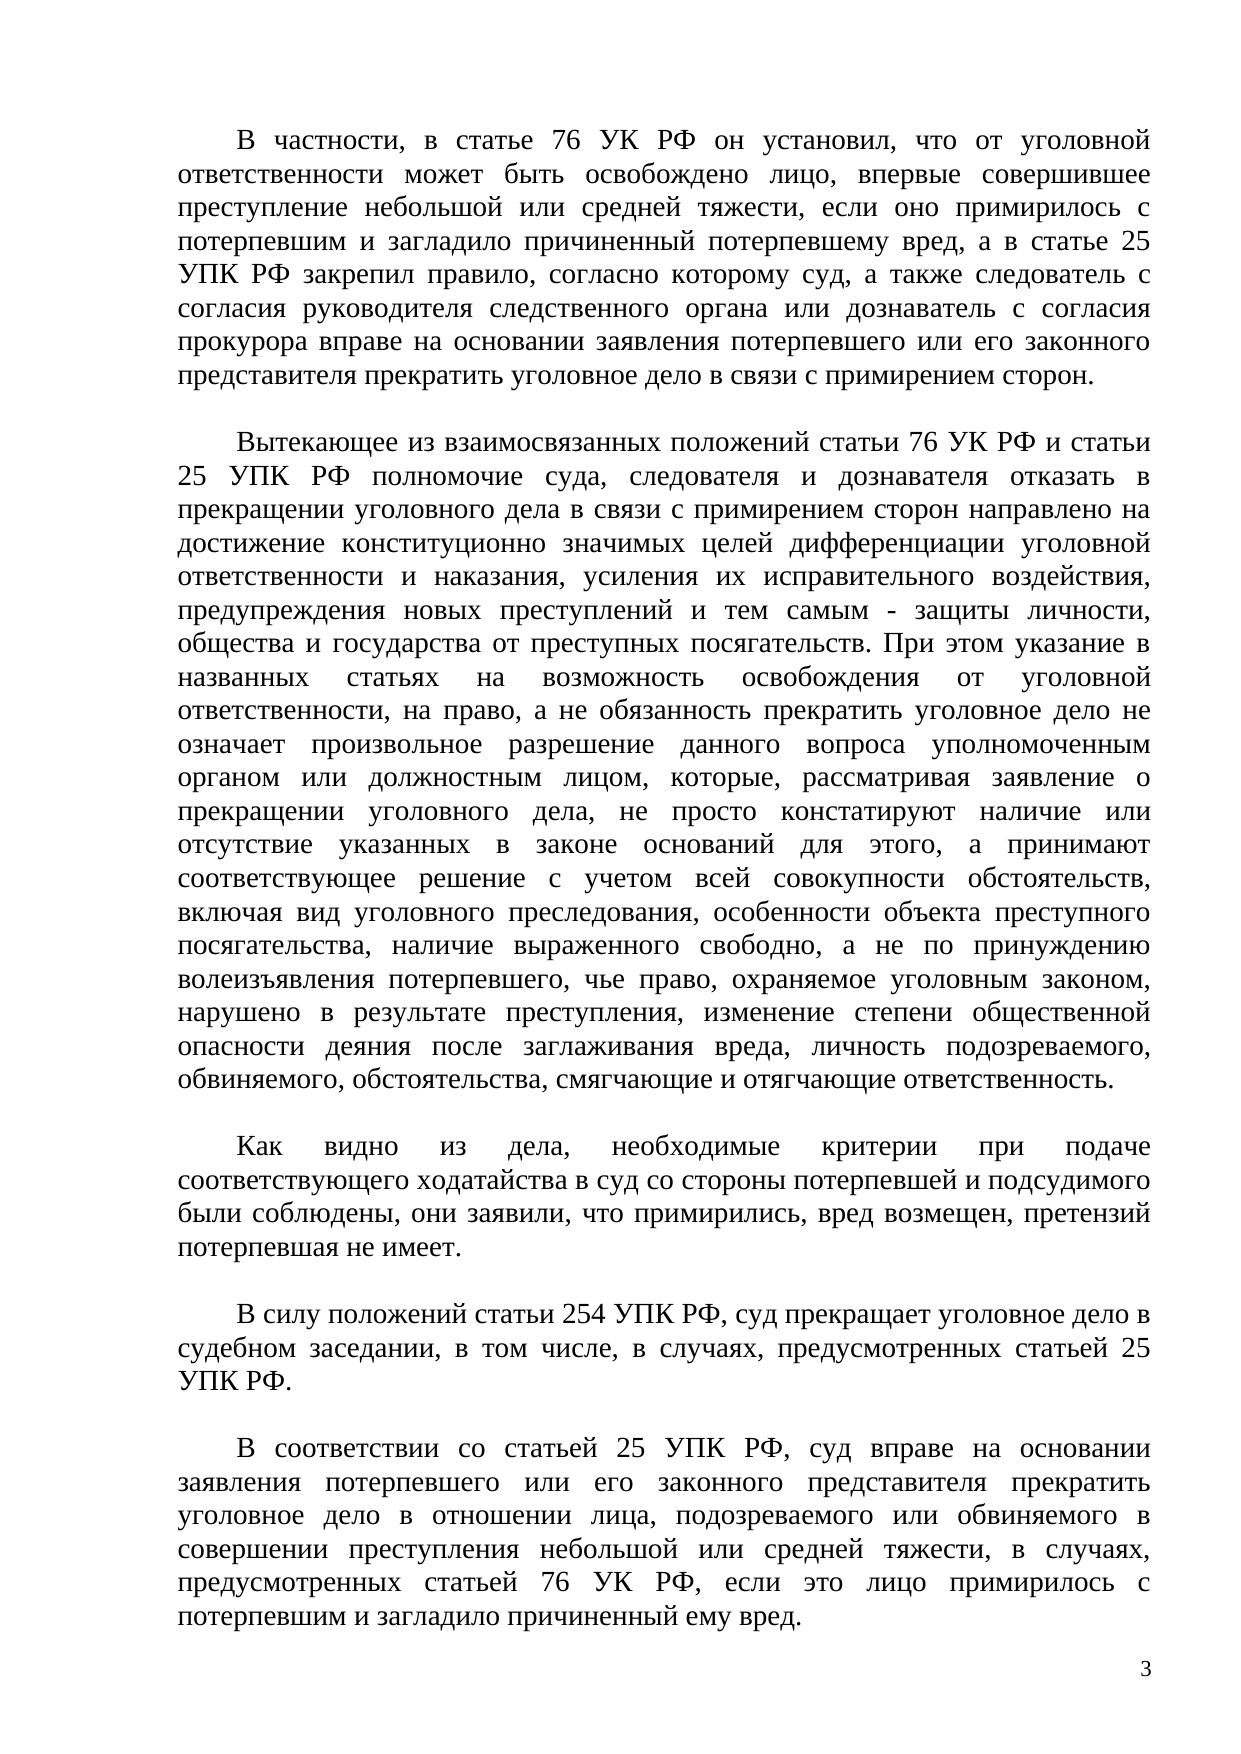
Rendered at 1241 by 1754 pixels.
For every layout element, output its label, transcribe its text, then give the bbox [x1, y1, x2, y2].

text Вытекающее из взаимосвязанных положений статьи 76 УК РФ и статьи 25 УПК РФ полномочие суда, следователя и дознавателя отказать в прекращении уголовного дела в связи с примирением сторон направлено на достижение конституционно значимых целей дифференциации уголовной ответственности и наказания, усиления их исправительного воздействия, предупреждения новых преступлений и тем самым - защиты личности, общества и государства от преступных посягательств. При этом указание в названных статьях на возможность освобождения от уголовной ответственности, на право, а не обязанность прекратить уголовное дело не означает произвольное разрешение данного вопроса уполномоченным органом или должностным лицом, которые, рассматривая заявление о прекращении уголовного дела, не просто констатируют наличие или отсутствие указанных в законе оснований для этого, а принимают соответствующее решение с учетом всей совокупности обстоятельств, включая вид уголовного преследования, особенности объекта преступного посягательства, наличие выраженного свободно, а не по принуждению волеизъявления потерпевшего, чье право, охраняемое уголовным законом, нарушено в результате преступления, изменение степени общественной опасности деяния после заглаживания вреда, личность подозреваемого, обвиняемого, обстоятельства, смягчающие и отягчающие ответственность. [177, 424, 1152, 1095]
text В силу положений статьи 254 УПК РФ, суд прекращает уголовное дело в судебном заседании, в том числе, в случаях, предусмотренных статьей 25 УПК РФ. [177, 1296, 1152, 1397]
text В соответствии со статьей 25 УПК РФ, суд вправе на основании заявления потерпевшего или его законного представителя прекратить уголовное дело в отношении лица, подозреваемого или обвиняемого в совершении преступления небольшой или средней тяжести, в случаях, предусмотренных статьей 76 УК РФ, если это лицо примирилось с потерпевшим и загладило причиненный ему вред. [177, 1430, 1152, 1632]
text Как видно из дела, необходимые критерии при подаче соответствующего ходатайства в суд со стороны потерпевшей и подсудимого были соблюдены, они заявили, что примирились, вред возмещен, претензий потерпевшая не имеет. [177, 1128, 1152, 1263]
text В частности, в статье 76 УК РФ он установил, что от уголовной ответственности может быть освобождено лицо, впервые совершившее преступление небольшой или средней тяжести, если оно примирилось с потерпевшим и загладило причиненный потерпевшему вред, а в статье 25 УПК РФ закрепил правило, согласно которому суд, а также следователь с согласия руководителя следственного органа или дознаватель с согласия прокурора вправе на основании заявления потерпевшего или его законного представителя прекратить уголовное дело в связи с примирением сторон. [177, 122, 1152, 391]
